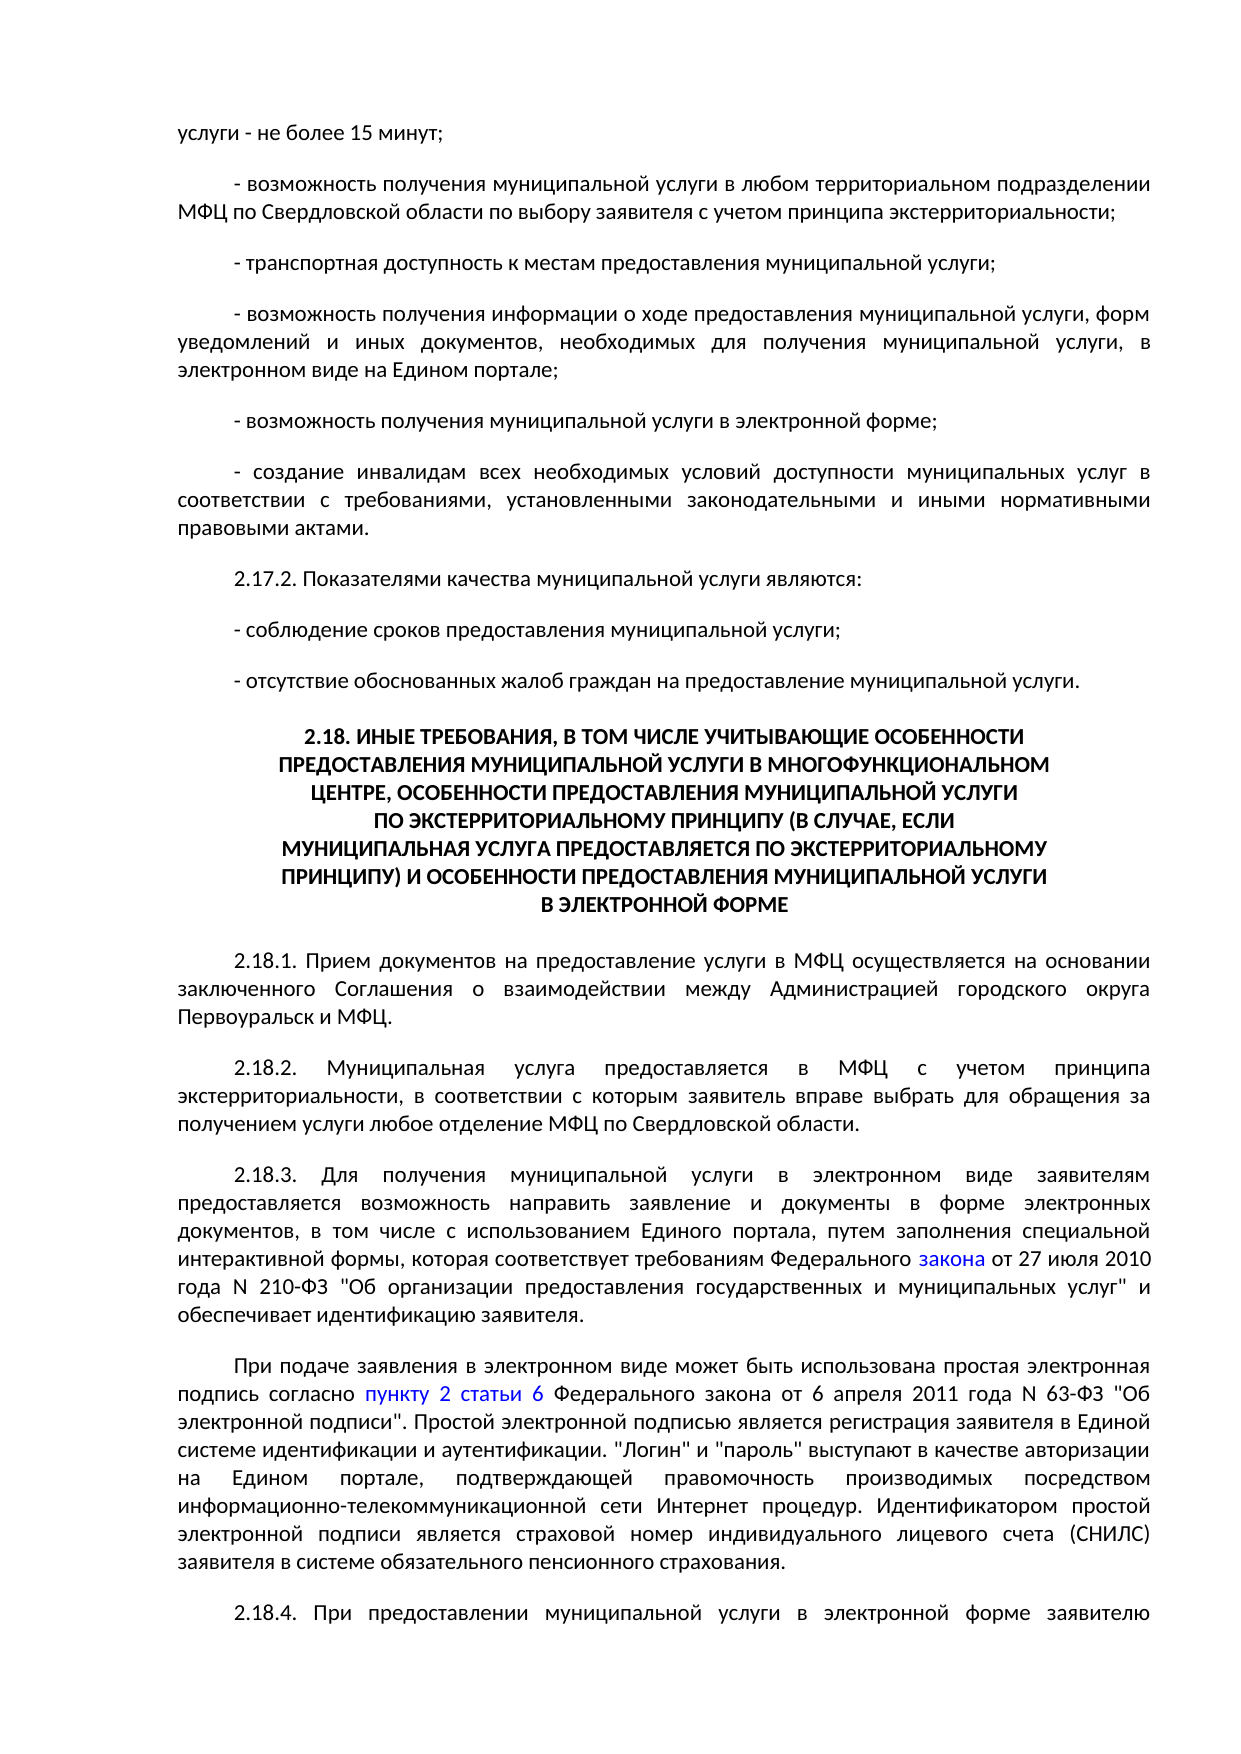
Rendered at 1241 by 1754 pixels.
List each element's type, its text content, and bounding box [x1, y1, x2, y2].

text - возможность получения муниципальной услуги в электронной форме; [177, 406, 1152, 434]
text - возможность получения муниципальной услуги в любом территориальном подразделении МФЦ по Свердловской области по выбору заявителя с учетом принципа экстерриториальности; [177, 169, 1152, 225]
title 2.18. ИНЫЕ ТРЕБОВАНИЯ, В ТОМ ЧИСЛЕ УЧИТЫВАЮЩИЕ ОСОБЕННОСТИ [177, 722, 1152, 750]
text 2.18.3. Для получения муниципальной услуги в электронном виде заявителям предоставляется возможность направить заявление и документы в форме электронных документов, в том числе с использованием Единого портала, путем заполнения специальной интерактивной формы, которая соответствует требованиям Федерального закона от 27 июля 2010 года N 210-ФЗ "Об организации предоставления государственных и муниципальных услуг" и обеспечивает идентификацию заявителя. [177, 1160, 1152, 1328]
text При подаче заявления в электронном виде может быть использована простая электронная подпись согласно пункту 2 статьи 6 Федерального закона от 6 апреля 2011 года N 63-ФЗ "Об электронной подписи". Простой электронной подписью является регистрация заявителя в Единой системе идентификации и аутентификации. "Логин" и "пароль" выступают в качестве авторизации на Едином портале, подтверждающей правомочность производимых посредством информационно-телекоммуникационной сети Интернет процедур. Идентификатором простой электронной подписи является страховой номер индивидуального лицевого счета (СНИЛС) заявителя в системе обязательного пенсионного страхования. [177, 1351, 1152, 1575]
title В ЭЛЕКТРОННОЙ ФОРМЕ [177, 890, 1152, 918]
title МУНИЦИПАЛЬНАЯ УСЛУГА ПРЕДОСТАВЛЯЕТСЯ ПО ЭКСТЕРРИТОРИАЛЬНОМУ [177, 834, 1152, 862]
title ПО ЭКСТЕРРИТОРИАЛЬНОМУ ПРИНЦИПУ (В СЛУЧАЕ, ЕСЛИ [177, 806, 1152, 834]
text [177, 118, 1152, 146]
text 2.18.2. Муниципальная услуга предоставляется в МФЦ с учетом принципа экстерриториальности, в соответствии с которым заявитель вправе выбрать для обращения за получением услуги любое отделение МФЦ по Свердловской области. [177, 1053, 1152, 1137]
text 2.17.2. Показателями качества муниципальной услуги являются: [177, 564, 1152, 592]
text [177, 1598, 1152, 1626]
title ЦЕНТРЕ, ОСОБЕННОСТИ ПРЕДОСТАВЛЕНИЯ МУНИЦИПАЛЬНОЙ УСЛУГИ [177, 778, 1152, 806]
text - транспортная доступность к местам предоставления муниципальной услуги; [177, 248, 1152, 276]
text - отсутствие обоснованных жалоб граждан на предоставление муниципальной услуги. [177, 666, 1152, 694]
text - создание инвалидам всех необходимых условий доступности муниципальных услуг в соответствии с требованиями, установленными законодательными и иными нормативными правовыми актами. [177, 457, 1152, 541]
text - соблюдение сроков предоставления муниципальной услуги; [177, 615, 1152, 643]
title ПРЕДОСТАВЛЕНИЯ МУНИЦИПАЛЬНОЙ УСЛУГИ В МНОГОФУНКЦИОНАЛЬНОМ [177, 750, 1152, 778]
text 2.18.1. Прием документов на предоставление услуги в МФЦ осуществляется на основании заключенного Соглашения о взаимодействии между Администрацией городского округа Первоуральск и МФЦ. [177, 946, 1152, 1030]
title ПРИНЦИПУ) И ОСОБЕННОСТИ ПРЕДОСТАВЛЕНИЯ МУНИЦИПАЛЬНОЙ УСЛУГИ [177, 862, 1152, 890]
text - возможность получения информации о ходе предоставления муниципальной услуги, форм уведомлений и иных документов, необходимых для получения муниципальной услуги, в электронном виде на Едином портале; [177, 299, 1152, 383]
